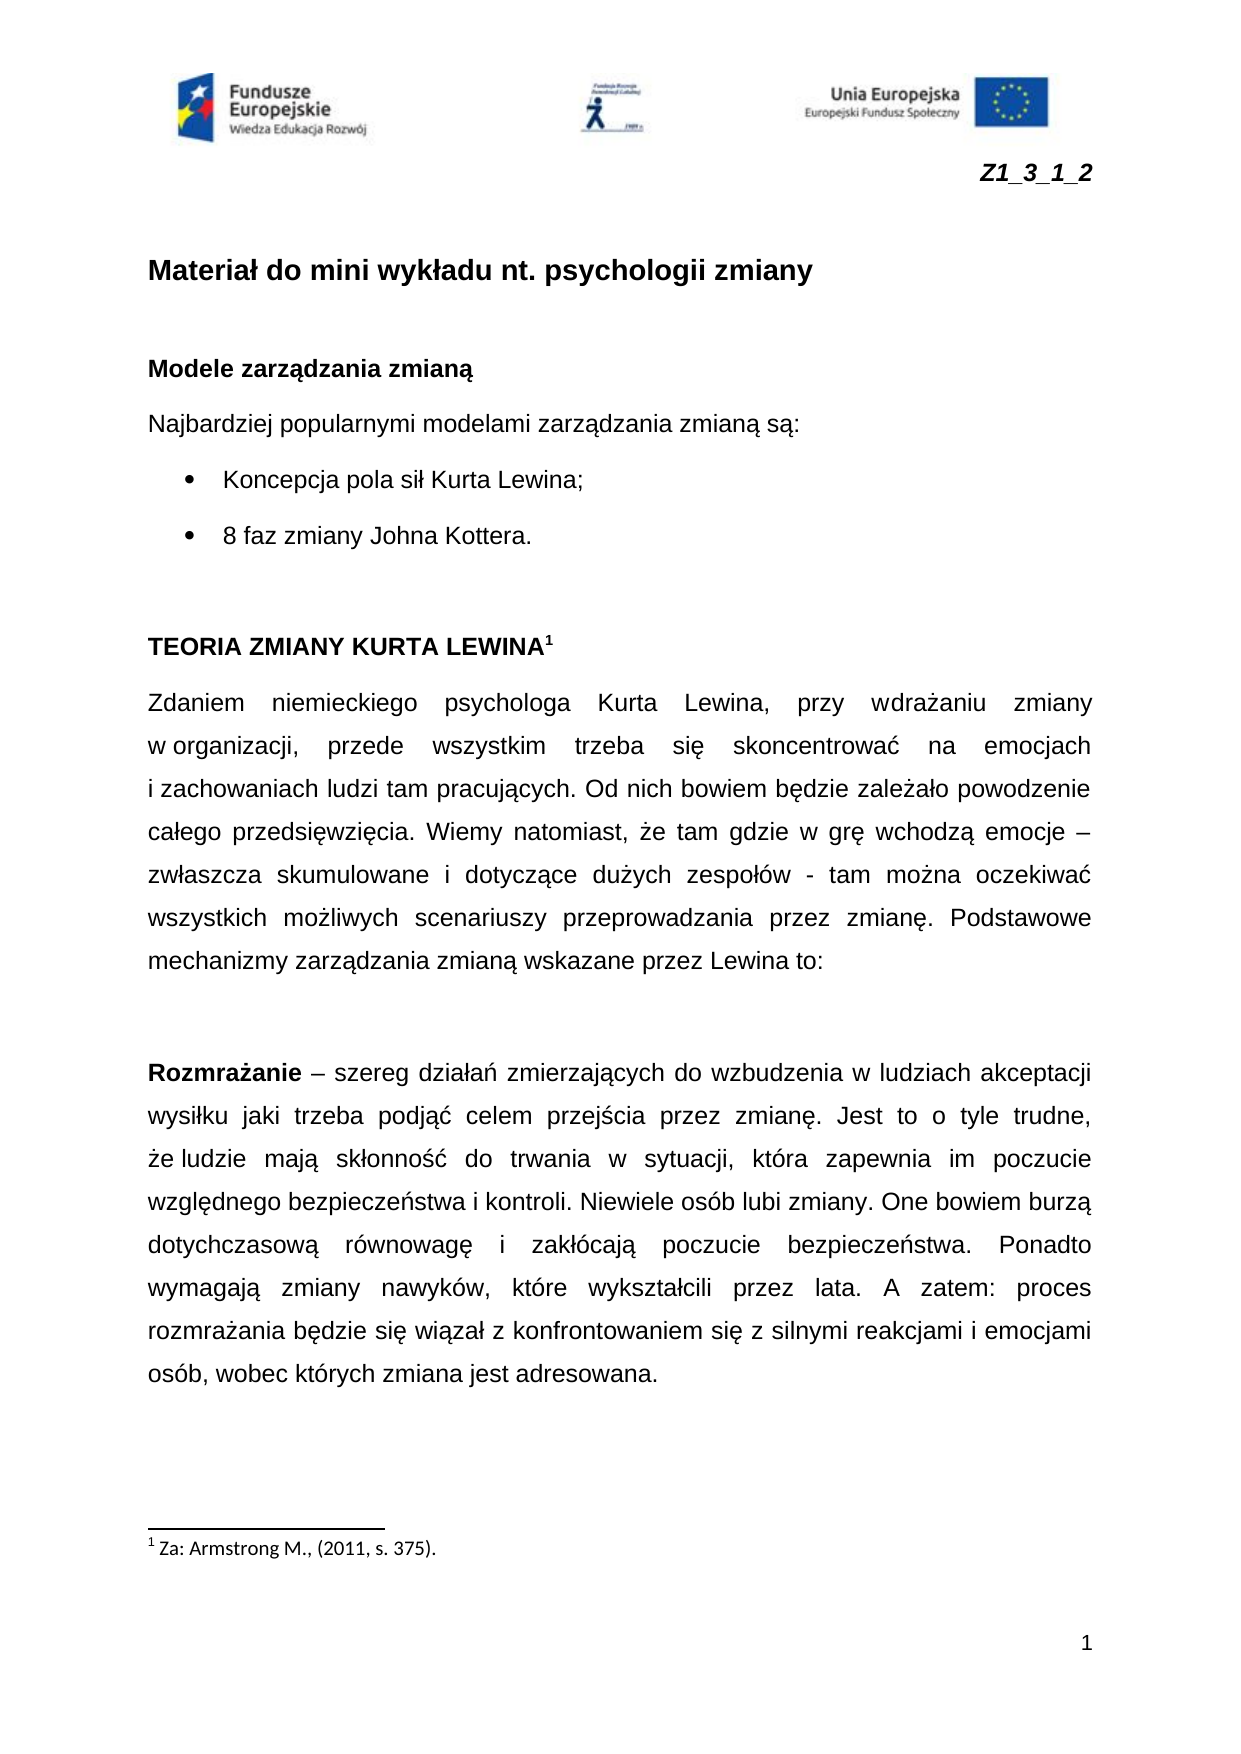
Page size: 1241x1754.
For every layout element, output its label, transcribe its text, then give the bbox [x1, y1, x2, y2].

text TEORIA ZMIANY KURTA LEWINA [148, 632, 1093, 661]
list Koncepcja pola sił Kurta Lewina; [185, 465, 1093, 494]
subtitle Modele zarządzania zmianą [148, 354, 1093, 382]
text Z1_3_1_2 [148, 158, 1093, 186]
text Materiał do mini wykładu nt. psychologii zmiany [148, 253, 1093, 287]
text Najbardziej popularnymi modelami zarządzania zmianą są: [148, 409, 1093, 438]
text Rozmrażanie – szereg działań zmierzających do wzbudzenia w ludziach akceptacji wysiłku jaki trzeba podjąć celem przejścia przez zmianę. Jest to o tyle trudne, że ludzie mają skłonność do trwania w sytuacji, która zapewnia im poczucie względnego bezpieczeństwa i kontroli. Niewiele osób lubi zmiany. One bowiem burzą dotychczasową równowagę i zakłócają poczucie bezpieczeństwa. Ponadto wymagają zmiany nawyków, które wykształcili przez lata. A zatem: proces rozmrażania będzie się wiązał z konfrontowaniem się z silnymi reakcjami i emocjami osób, wobec których zmiana jest adresowana. [148, 1058, 1093, 1388]
text Zdaniem niemieckiego psychologa Kurta Lewina, przy wdrażaniu zmiany w organizacji, przede wszystkim trzeba się skoncentrować na emocjach i zachowaniach ludzi tam pracujących. Od nich bowiem będzie zależało powodzenie całego przedsięwzięcia. Wiemy natomiast, że tam gdzie w grę wchodzą emocje – zwłaszcza skumulowane i dotyczące dużych zespołów - tam można oczekiwać wszystkich możliwych scenariuszy przeprowadzania przez zmianę. Podstawowe mechanizmy zarządzania zmianą wskazane przez Lewina to: [148, 688, 1093, 975]
list 8 faz zmiany Johna Kottera. [185, 521, 1093, 549]
picture [147, 73, 1093, 158]
